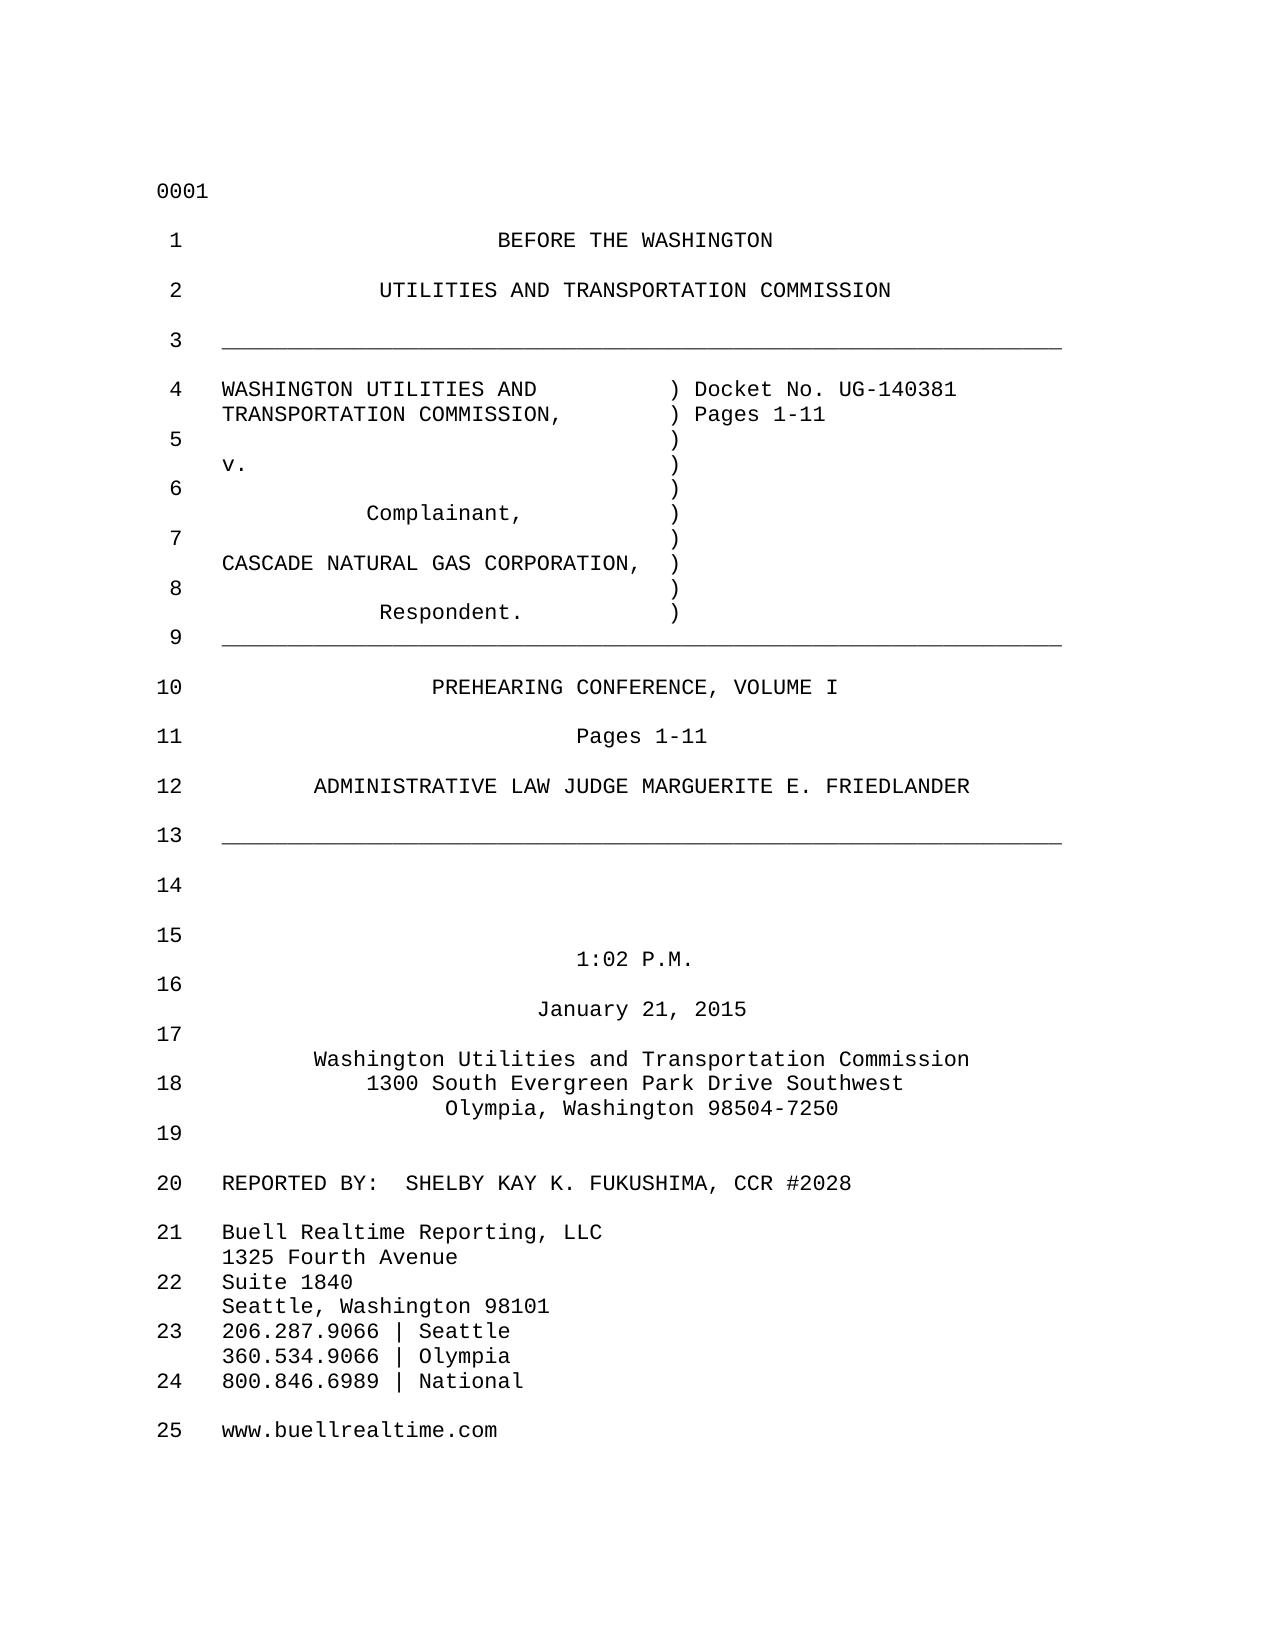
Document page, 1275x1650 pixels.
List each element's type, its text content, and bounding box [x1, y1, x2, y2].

text 1:02 P.M. [156, 948, 1119, 973]
text 22 Suite 1840 [156, 1271, 1119, 1296]
text 2 UTILITIES AND TRANSPORTATION COMMISSION [156, 279, 1119, 304]
text 8 ) [156, 577, 1119, 601]
text 11 Pages 1-11 [156, 725, 1119, 750]
text Washington Utilities and Transportation Commission [156, 1048, 1119, 1072]
text 1325 Fourth Avenue [156, 1246, 1119, 1271]
text 3 ________________________________________________________________ [156, 329, 1119, 353]
text 5 ) [156, 428, 1119, 453]
text 21 Buell Realtime Reporting, LLC [156, 1221, 1119, 1246]
text 360.534.9066 | Olympia [156, 1345, 1119, 1370]
text 19 [156, 1122, 1119, 1147]
text Complainant, ) [156, 502, 1119, 527]
text 13 ________________________________________________________________ [156, 824, 1119, 849]
text 6 ) [156, 477, 1119, 502]
text CASCADE NATURAL GAS CORPORATION, ) [156, 552, 1119, 577]
text 0001 [156, 180, 1119, 205]
text 14 [156, 874, 1119, 899]
text 24 800.846.6989 | National [156, 1370, 1119, 1395]
text 4 WASHINGTON UTILITIES AND ) Docket No. UG-140381 [156, 378, 1119, 403]
text 15 [156, 924, 1119, 948]
text 10 PREHEARING CONFERENCE, VOLUME I [156, 676, 1119, 701]
text 23 206.287.9066 | Seattle [156, 1320, 1119, 1345]
text 17 [156, 1023, 1119, 1048]
text 16 [156, 973, 1119, 998]
text 20 REPORTED BY: SHELBY KAY K. FUKUSHIMA, CCR #2028 [156, 1172, 1119, 1196]
text 1 BEFORE THE WASHINGTON [156, 229, 1119, 254]
text January 21, 2015 [156, 998, 1119, 1023]
text Seattle, Washington 98101 [156, 1296, 1119, 1320]
text 18 1300 South Evergreen Park Drive Southwest [156, 1072, 1119, 1097]
text 7 ) [156, 527, 1119, 552]
text 12 ADMINISTRATIVE LAW JUDGE MARGUERITE E. FRIEDLANDER [156, 775, 1119, 800]
text Respondent. ) [156, 601, 1119, 626]
text v. ) [156, 453, 1119, 477]
text TRANSPORTATION COMMISSION, ) Pages 1-11 [156, 403, 1119, 428]
text 25 www.buellrealtime.com [156, 1419, 1119, 1444]
text 9 ________________________________________________________________ [156, 626, 1119, 651]
text Olympia, Washington 98504-7250 [156, 1097, 1119, 1122]
